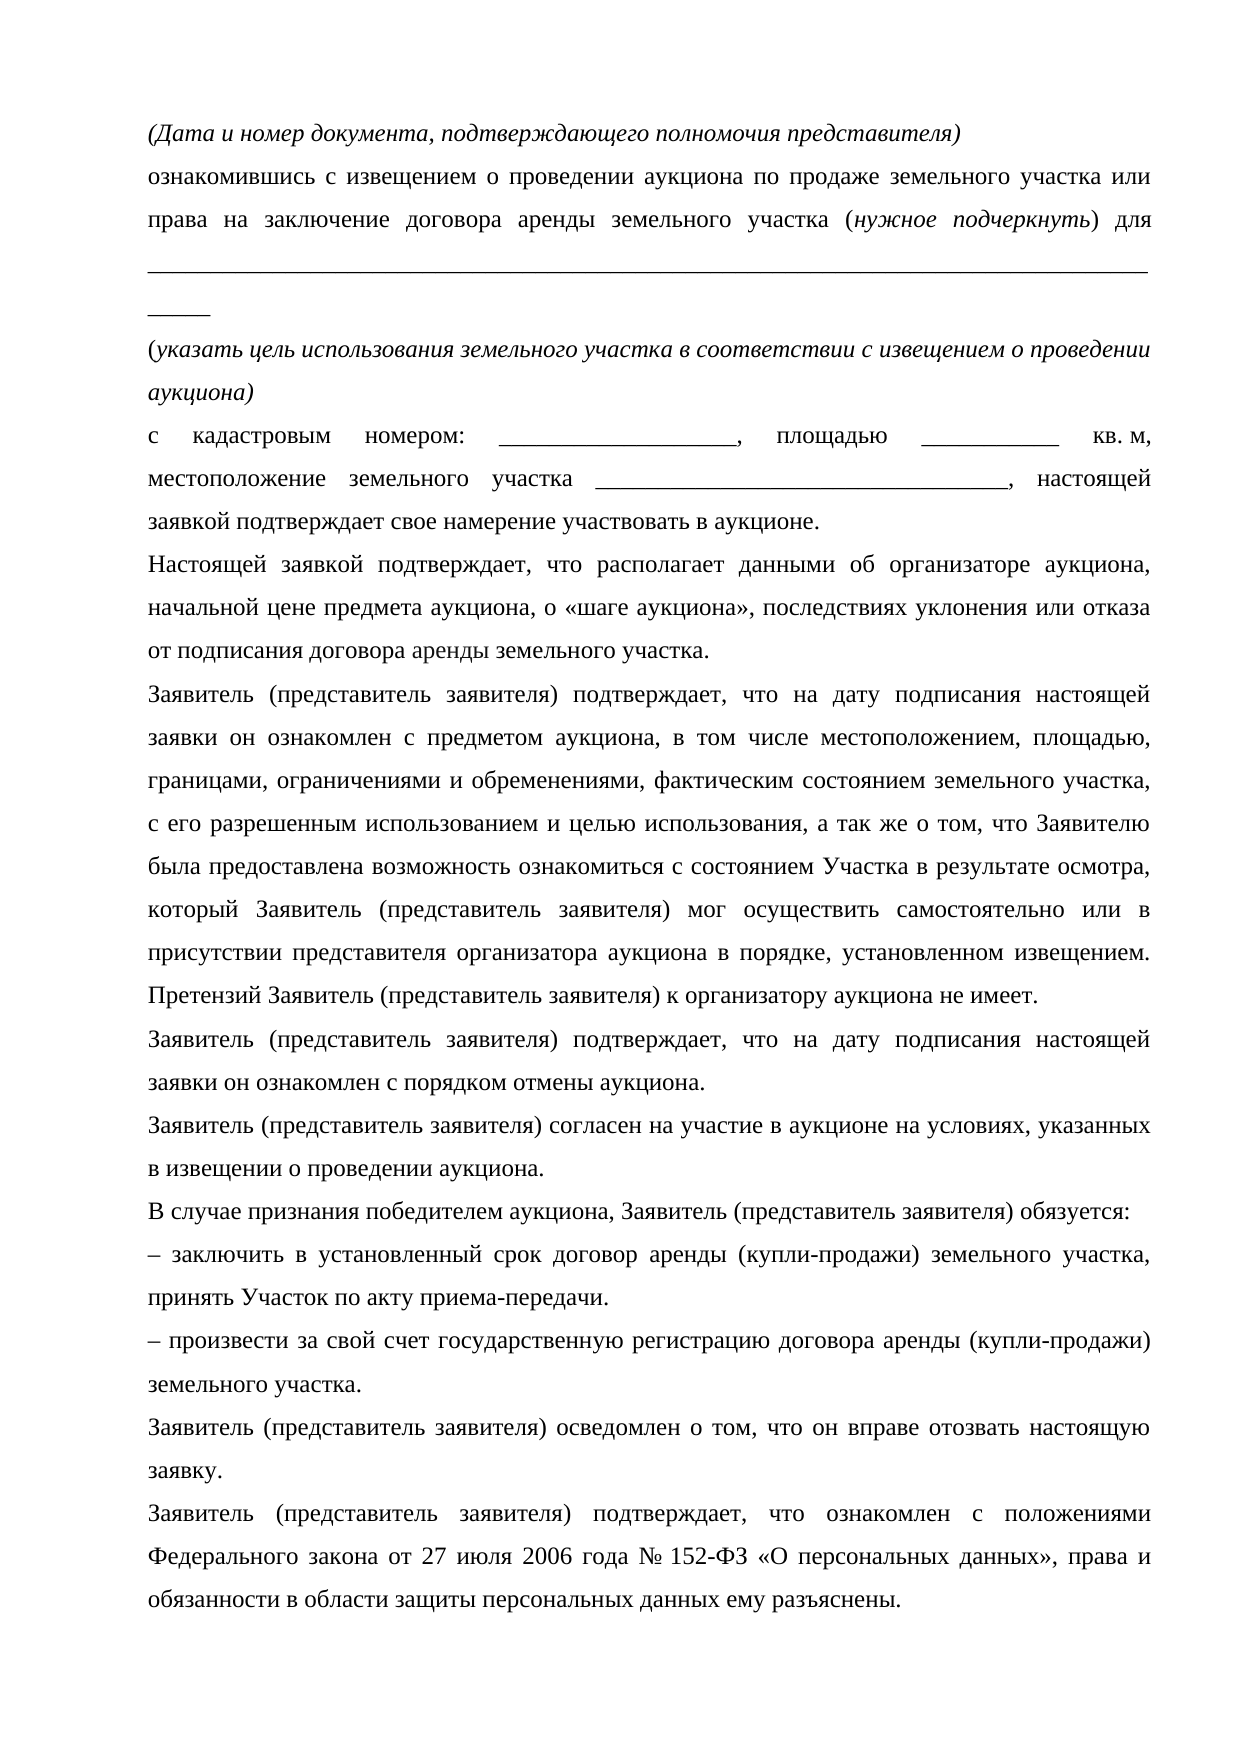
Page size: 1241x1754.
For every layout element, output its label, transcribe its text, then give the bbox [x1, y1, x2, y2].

text Заявитель (представитель заявителя) подтверждает, что ознакомлен с положениями Федерального закона от 27 июля 2006 года № 152-ФЗ «О персональных данных», права и обязанности в области защиты персональных данных ему разъяснены. [148, 1498, 1152, 1613]
text с кадастровым номером: ___________________, площадью ___________ кв. м, местоположение земельного участка _________________________________, настоящей заявкой подтверждает свое намерение участвовать в аукционе. [148, 420, 1152, 535]
text Заявитель (представитель заявителя) подтверждает, что на дату подписания настоящей заявки он ознакомлен с порядком отмены аукциона. [148, 1024, 1152, 1096]
text В случае признания победителем аукциона, Заявитель (представитель заявителя) обязуется: [148, 1196, 1152, 1225]
text ознакомившись с извещением о проведении аукциона по продаже земельного участка или права на заключение договора аренды земельного участка (нужное подчеркнуть) для _____________________________________________________________________________________ [148, 161, 1152, 319]
text – заключить в установленный срок договор аренды (купли-продажи) земельного участка, принять Участок по акту приема-передачи. [148, 1239, 1152, 1311]
text Заявитель (представитель заявителя) согласен на участие в аукционе на условиях, указанных в извещении о проведении аукциона. [148, 1110, 1152, 1182]
text – произвести за свой счет государственную регистрацию договора аренды (купли-продажи) земельного участка. [148, 1326, 1152, 1397]
text Настоящей заявкой подтверждает, что располагает данными об организаторе аукциона, начальной цене предмета аукциона, о «шаге аукциона», последствиях уклонения или отказа от подписания договора аренды земельного участка. [148, 549, 1152, 664]
text (указать цель использования земельного участка в соответствии с извещением о проведении аукциона) [148, 334, 1152, 406]
text Заявитель (представитель заявителя) осведомлен о том, что он вправе отозвать настоящую заявку. [148, 1412, 1152, 1484]
text (Дата и номер документа, подтверждающего полномочия представителя) [148, 118, 1152, 147]
text Заявитель (представитель заявителя) подтверждает, что на дату подписания настоящей заявки он ознакомлен с предметом аукциона, в том числе местоположением, площадью, границами, ограничениями и обременениями, фактическим состоянием земельного участка, с его разрешенным использованием и целью использования, а так же о том, что Заявителю была предоставлена возможность ознакомиться с состоянием Участка в результате осмотра, который Заявитель (представитель заявителя) мог осуществить самостоятельно или в присутствии представителя организатора аукциона в порядке, установленном извещением. Претензий Заявитель (представитель заявителя) к организатору аукциона не имеет. [148, 679, 1152, 1009]
